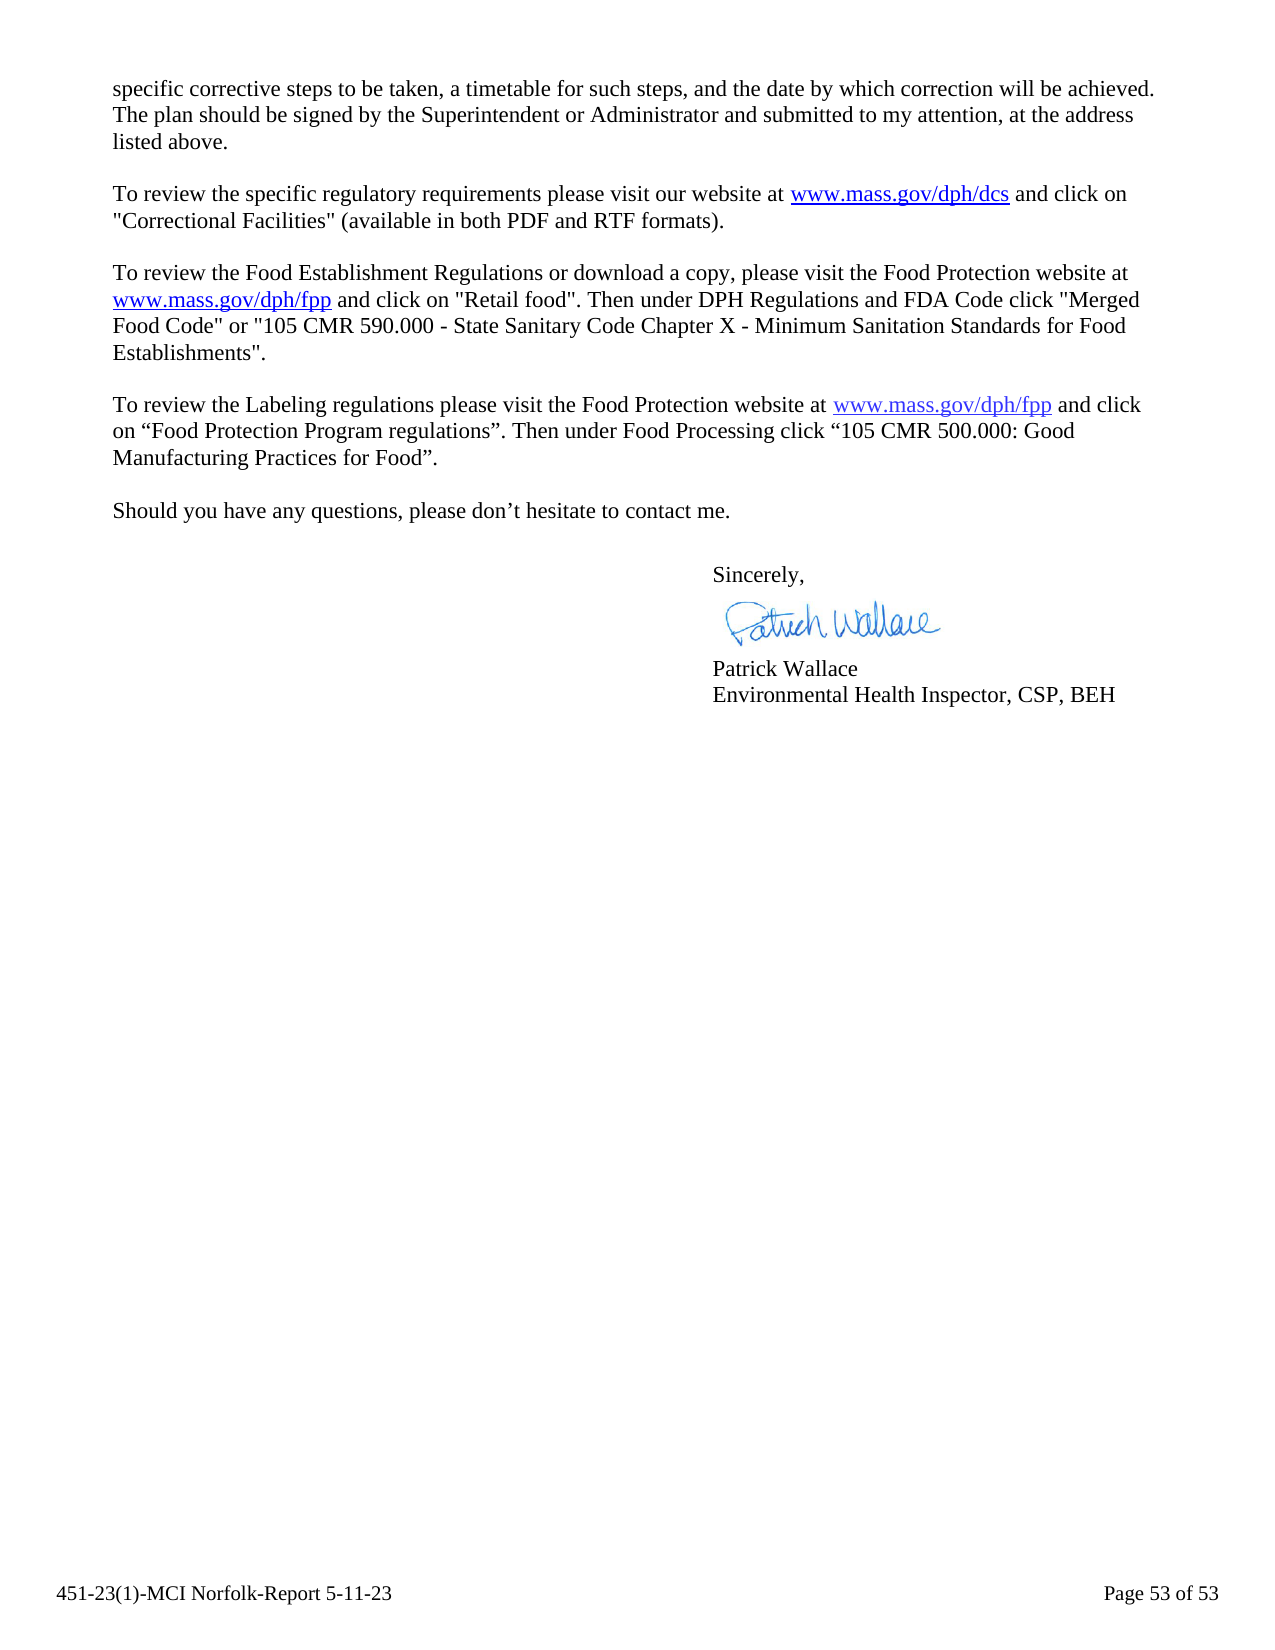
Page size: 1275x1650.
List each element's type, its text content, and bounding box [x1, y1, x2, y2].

text Patrick Wallace [112, 655, 1162, 681]
text To review the Labeling regulations please visit the Food Protection website at www.mass.gov/dph/fpp and click on “Food Protection Program regulations”. Then under Food Processing click “105 CMR 500.000: Good Manufacturing Practices for Food”. [112, 391, 1162, 470]
text Environmental Health Inspector, CSP, BEH [112, 681, 1162, 707]
text To review the specific regulatory requirements please visit our website at www.mass.gov/dph/dcs and click on "Correctional Facilities" (available in both PDF and RTF formats). [112, 180, 1162, 233]
text To review the Food Establishment Regulations or download a copy, please visit the Food Protection website at www.mass.gov/dph/fpp and click on "Retail food". Then under DPH Regulations and FDA Code click "Merged Food Code" or "105 CMR 590.000 - State Sanitary Code Chapter X - Minimum Sanitation Standards for Food Establishments". [112, 259, 1162, 365]
text Should you have any questions, please don’t hesitate to contact me. [112, 497, 1162, 523]
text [112, 75, 1162, 154]
text Sincerely, [112, 561, 1162, 588]
